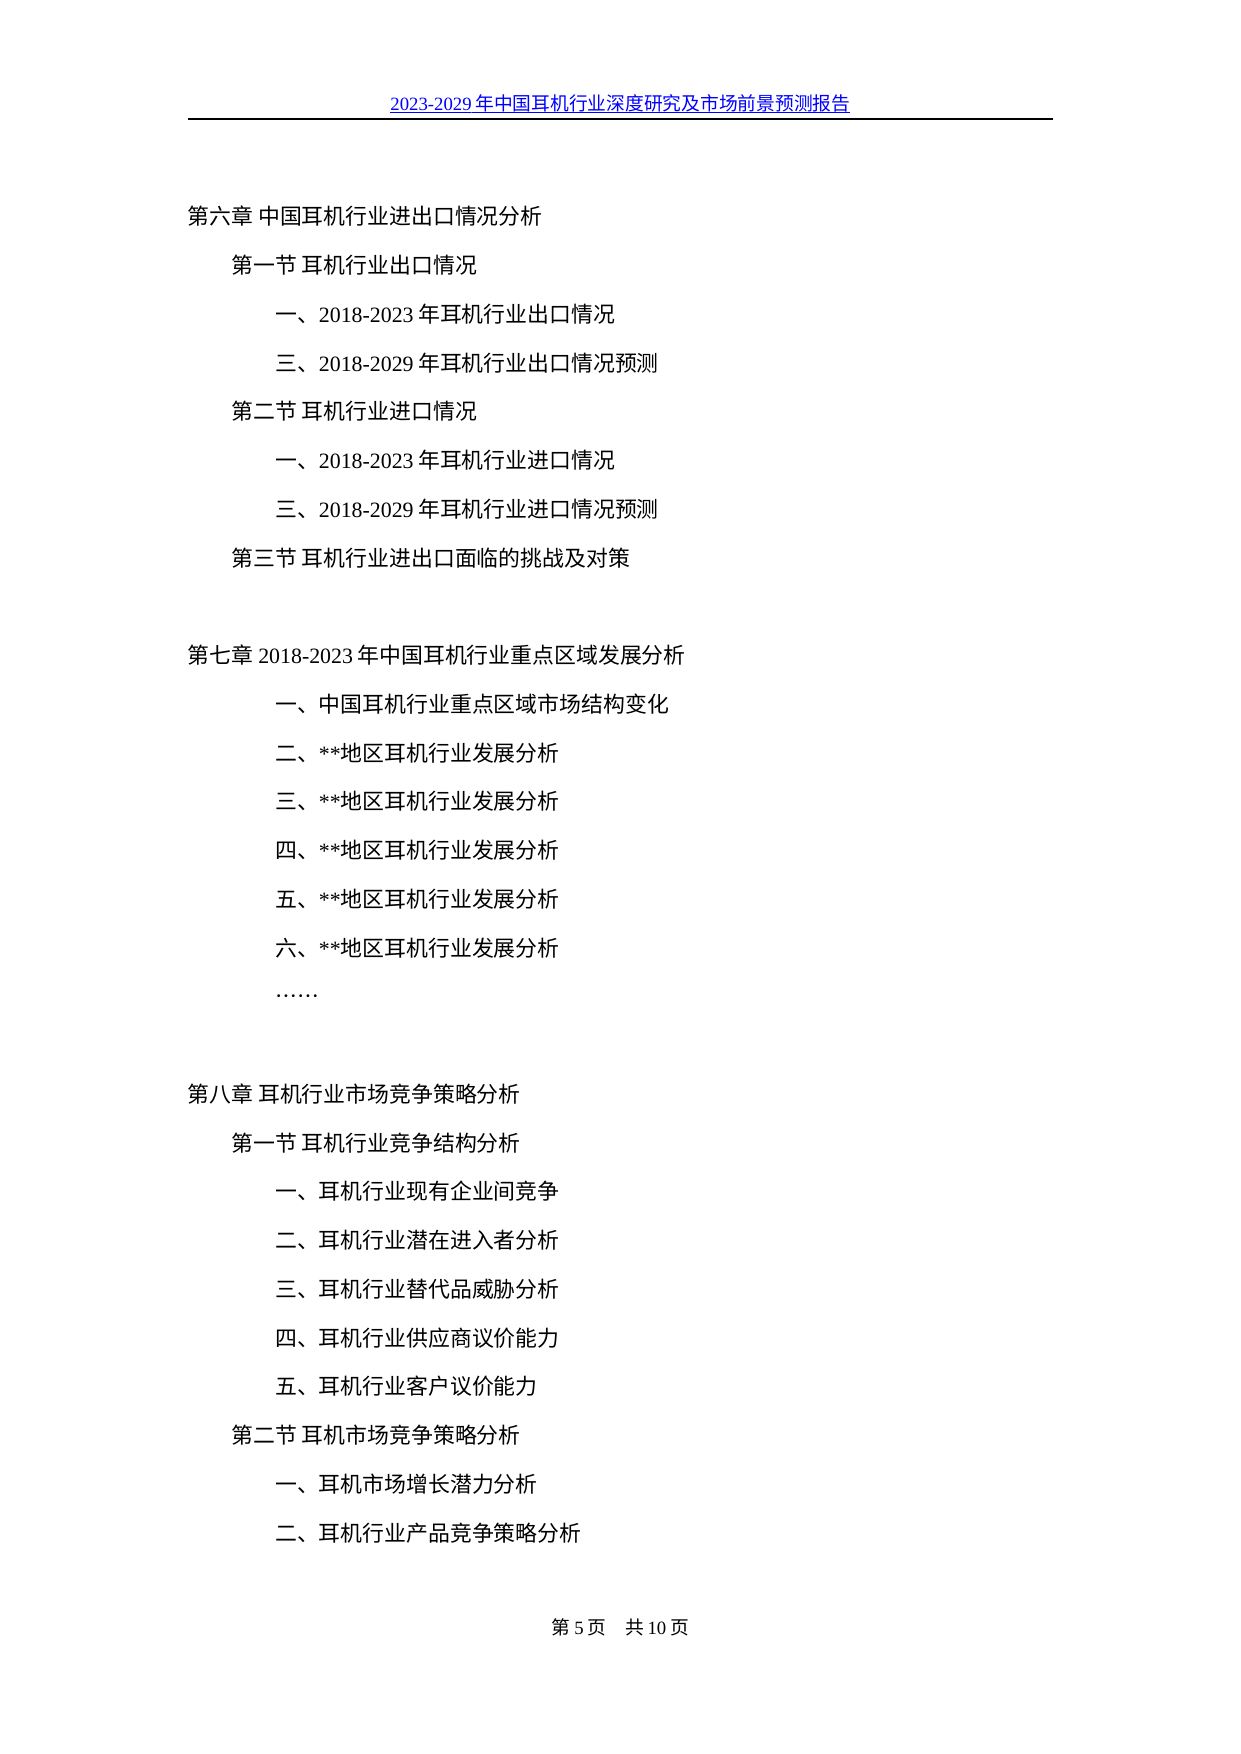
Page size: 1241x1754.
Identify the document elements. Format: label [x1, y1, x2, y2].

text [187, 150, 1053, 1548]
